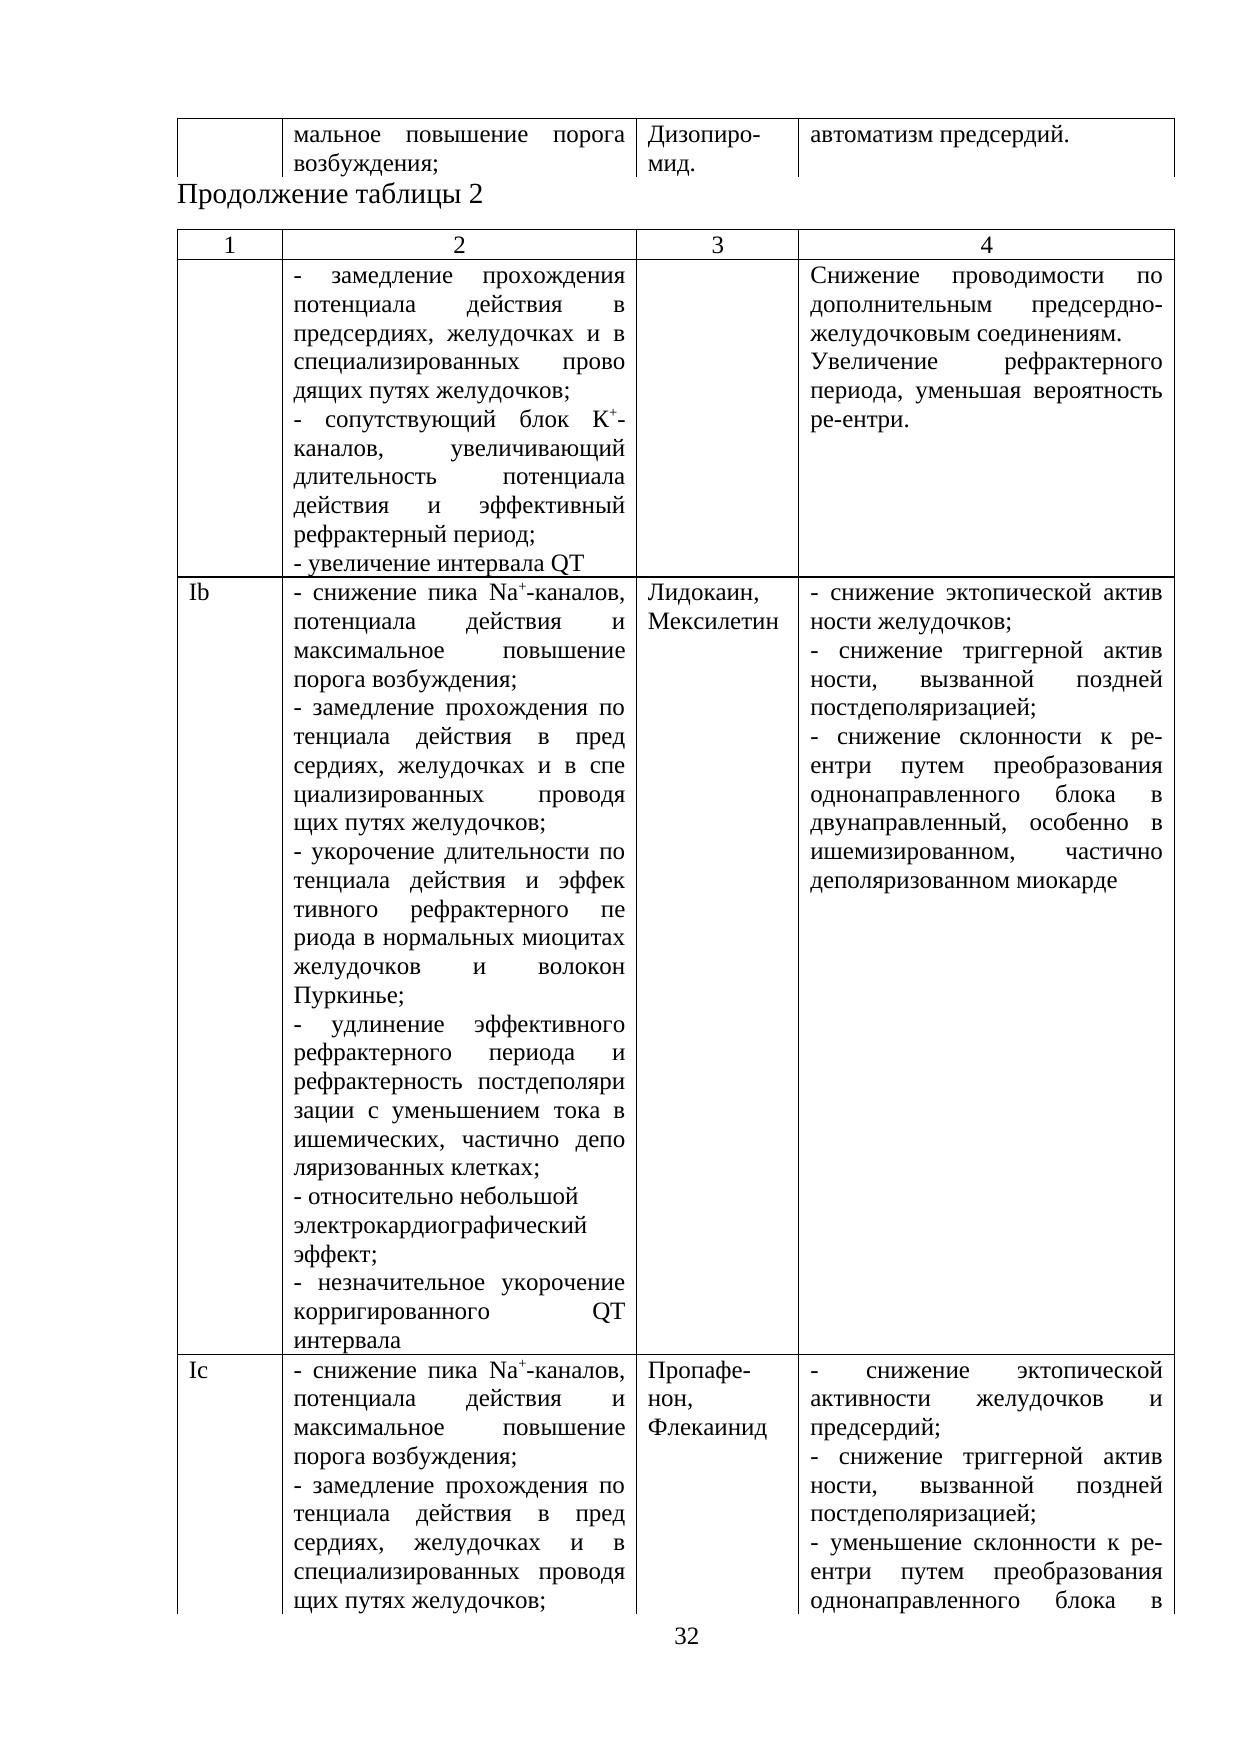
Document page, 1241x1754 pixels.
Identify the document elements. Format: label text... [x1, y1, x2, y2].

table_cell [637, 1355, 798, 1613]
table_cell Лидокаин, Мексилетин [637, 578, 798, 1354]
table_cell 4 [799, 230, 1174, 259]
table_cell Продолжение таблицы 2 [177, 177, 1174, 229]
table_cell Ia [178, 119, 282, 177]
table_cell 2 [283, 230, 636, 259]
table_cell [283, 119, 636, 177]
table_cell 1 [178, 230, 282, 259]
table_cell Ic [178, 1355, 282, 1613]
table_cell 3 [637, 230, 798, 259]
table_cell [799, 119, 1174, 177]
table_cell - снижение пика Na+-каналов, потенциала действия и максимальное повышение порога возбуждения; - замедление прохождения по тенциала действия в пред сердиях, желудочках и в спе циализированных проводя щих путях желудочков; - укорочение длительности по тенциала действия и эффек тивного рефрактерного пе риода в нормальных миоцитах желудочков и волокон Пуркинье; - удлинение эффективного рефрактерного периода и рефрактерность постдеполяри зации с уменьшением тока в ишемических, частично депо ляризованных клетках; - относительно небольшой электрокардиографический эффект; - незначительное укорочение корригированного QT интервала [283, 578, 636, 1354]
table_cell Снижение проводимости по дополнительным предсердно-желудочковым соединениям. Увеличение рефрактерного периода, уменьшая вероятность ре-ентри. [799, 260, 1174, 576]
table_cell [283, 1355, 636, 1613]
table_cell [178, 260, 282, 576]
table_cell Ib [178, 578, 282, 1354]
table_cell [799, 1355, 1174, 1613]
table_cell - снижение эктопической актив ности желудочков; - снижение триггерной актив ности, вызванной поздней постдеполяризацией; - снижение склонности к ре-ентри путем преобразования однонаправленного блока в двунаправленный, особенно в ишемизированном, частично деполяризованном миокарде [799, 578, 1174, 1354]
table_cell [637, 119, 798, 177]
table_cell [637, 260, 798, 576]
table_cell - замедление прохождения потенциала действия в предсердиях, желудочках и в специализированных прово дящих путях желудочков; - сопутствующий блок К+-каналов, увеличивающий длительность потенциала действия и эффективный рефрактерный период; - увеличение интервала QT [283, 260, 636, 576]
